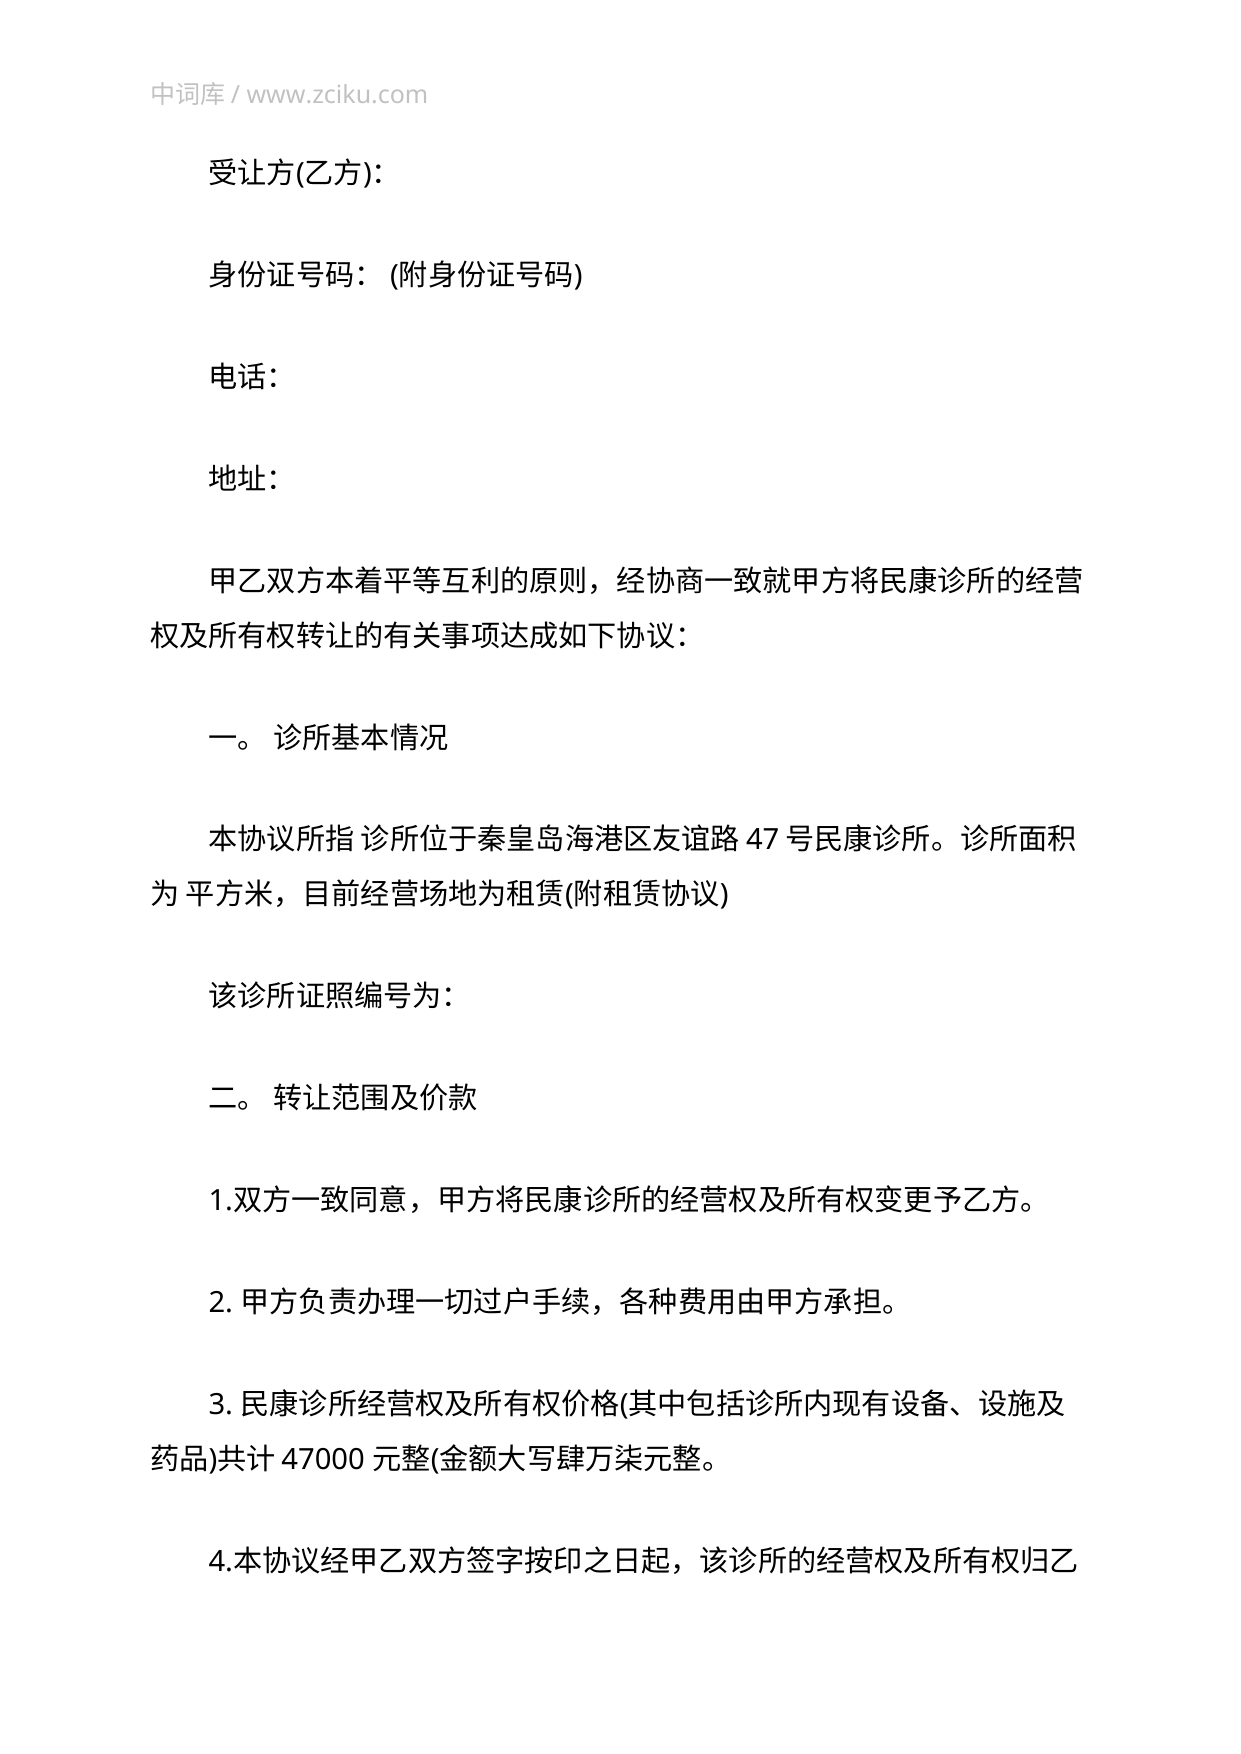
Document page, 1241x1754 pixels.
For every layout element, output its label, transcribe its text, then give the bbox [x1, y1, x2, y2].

text 电话： [150, 354, 1090, 396]
text 3. 民康诊所经营权及所有权价格(其中包括诊所内现有设备、设施及药品)共计47000 元整(金额大写肆万柒元整。 [150, 1380, 1090, 1478]
text 地址： [150, 456, 1090, 498]
text 本协议所指 诊所位于秦皇岛海港区友谊路47号民康诊所。诊所面积为 平方米，目前经营场地为租赁(附租赁协议) [150, 816, 1090, 913]
text 该诊所证照编号为： [150, 973, 1090, 1015]
text 受让方(乙方)： [150, 150, 1090, 192]
text 一。 诊所基本情况 [150, 714, 1090, 756]
text 2. 甲方负责办理一切过户手续，各种费用由甲方承担。 [150, 1278, 1090, 1321]
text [150, 1537, 1090, 1580]
text 甲乙双方本着平等互利的原则，经协商一致就甲方将民康诊所的经营权及所有权转让的有关事项达成如下协议： [150, 557, 1090, 655]
text 二。 转让范围及价款 [150, 1075, 1090, 1117]
text 1.双方一致同意，甲方将民康诊所的经营权及所有权变更予乙方。 [150, 1176, 1090, 1219]
text 身份证号码： (附身份证号码) [150, 252, 1090, 294]
